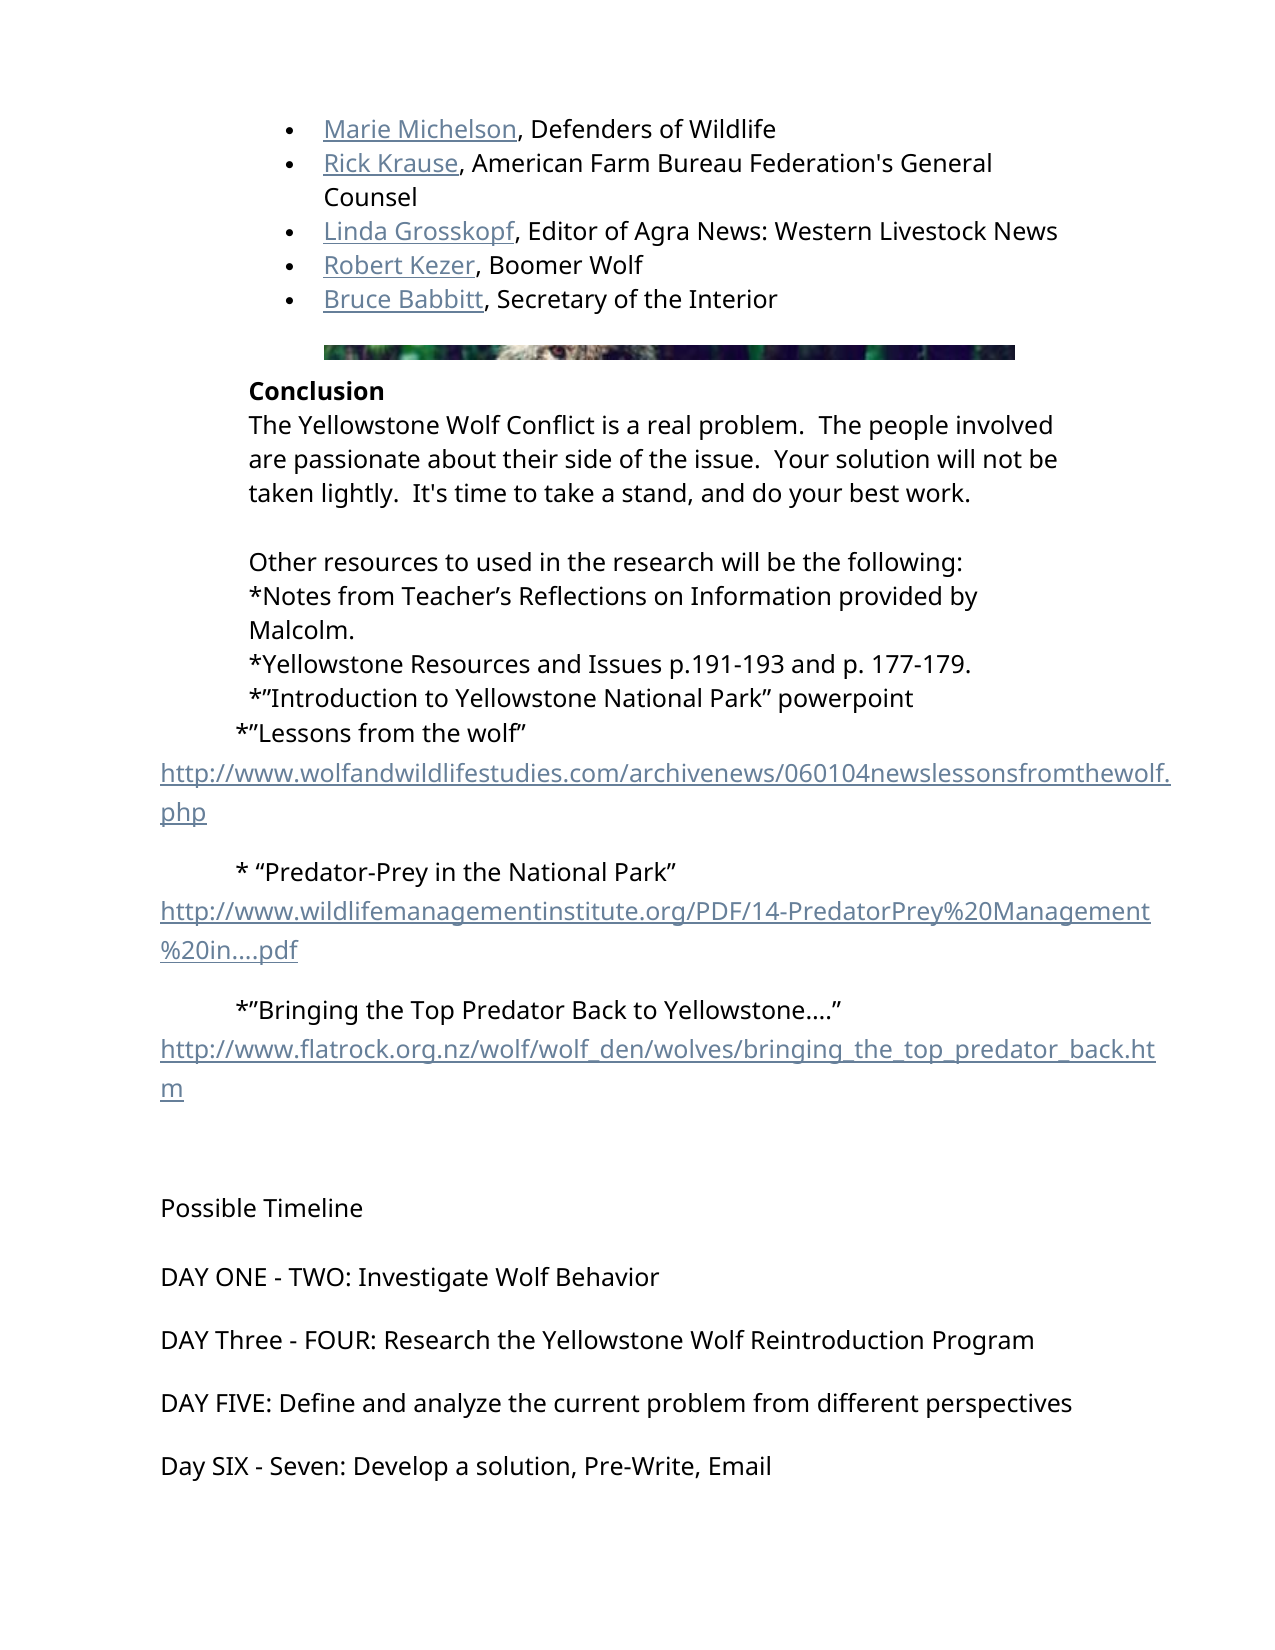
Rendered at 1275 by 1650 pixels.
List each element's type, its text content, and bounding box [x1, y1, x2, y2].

text * “Predator-Prey in the National Park” http://www.wildlifemanagementinstitute.org/PDF/14-PredatorPrey%20Management%20in....pdf [160, 854, 1179, 967]
text *”Bringing the Top Predator Back to Yellowstone….” http://www.flatrock.org.nz/wolf/wolf_den/wolves/bringing_the_top_predator_back.htm [160, 993, 1179, 1105]
text DAY ONE - TWO: Investigate Wolf Behavior [160, 1259, 1179, 1293]
picture [324, 345, 1015, 360]
text DAY Three - FOUR: Research the Yellowstone Wolf Reintroduction Program [160, 1323, 1179, 1357]
text Day SIX - Seven: Develop a solution, Pre-Write, Email [160, 1449, 1179, 1483]
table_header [247, 81, 1092, 716]
text *”Lessons from the wolf” http://www.wolfandwildlifestudies.com/archivenews/060104newslessonsfromthewolf.php [160, 716, 1179, 828]
text DAY FIVE: Define and analyze the current problem from different perspectives [160, 1386, 1179, 1420]
text Possible Timeline [160, 1191, 1179, 1225]
